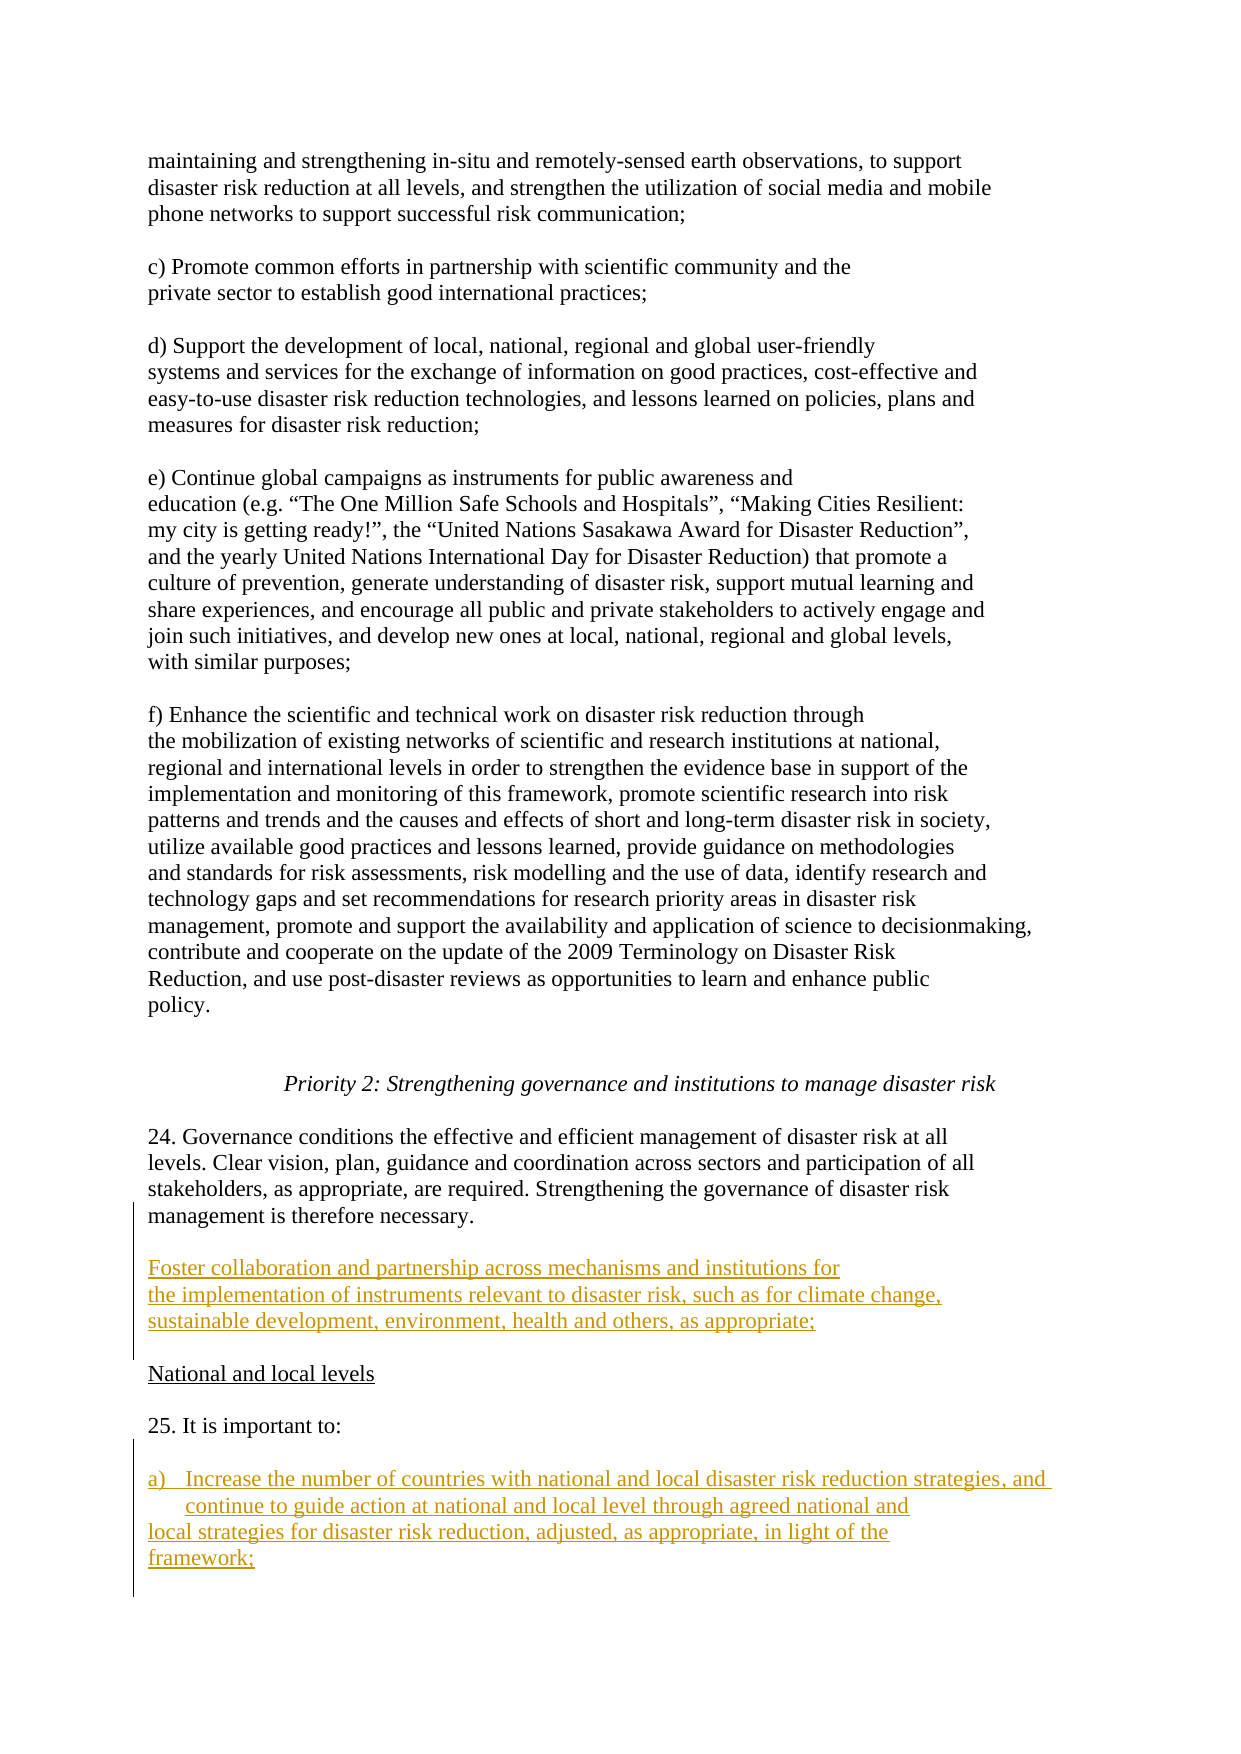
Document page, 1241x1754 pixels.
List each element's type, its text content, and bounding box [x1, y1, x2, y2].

text easy-to-use disaster risk reduction technologies, and lessons learned on policies, plans and [148, 385, 1093, 411]
text systems and services for the exchange of information on good practices, cost-effective and [148, 358, 1093, 385]
text and standards for risk assessments, risk modelling and the use of data, identify research and [148, 859, 1093, 886]
text disaster risk reduction at all levels, and strengthen the utilization of social media and mobile [148, 174, 1093, 200]
text implementation and monitoring of this framework, promote scientific research into risk [148, 780, 1093, 806]
text Reduction, and use post-disaster reviews as opportunities to learn and enhance public [148, 964, 1093, 991]
text stakeholders, as appropriate, are required. Strengthening the governance of disaster risk [148, 1175, 1093, 1202]
text and the yearly United Nations International Day for Disaster Reduction) that promote a [148, 543, 1093, 569]
text technology gaps and set recommendations for research priority areas in disaster risk [148, 886, 1093, 912]
text patterns and trends and the causes and effects of short and long-term disaster risk in society, [148, 806, 1093, 833]
text join such initiatives, and develop new ones at local, national, regional and global levels, [148, 622, 1093, 648]
text education (e.g. “The One Million Safe Schools and Hospitals”, “Making Cities Resilient: [148, 490, 1093, 517]
text maintaining and strengthening in-situ and remotely-sensed earth observations, to support [148, 148, 1093, 174]
text 24. Governance conditions the effective and efficient management of disaster risk at all [148, 1123, 1093, 1149]
text management is therefore necessary. [148, 1202, 1093, 1228]
text the mobilization of existing networks of scientific and research institutions at national, [148, 727, 1093, 754]
text culture of prevention, generate understanding of disaster risk, support mutual learning and [148, 569, 1093, 596]
text contribute and cooperate on the update of the 2009 Terminology on Disaster Risk [148, 938, 1093, 964]
text d) Support the development of local, national, regional and global user-friendly [148, 332, 1093, 358]
text phone networks to support successful risk communication; [148, 200, 1093, 227]
text regional and international levels in order to strengthen the evidence base in support of the [148, 754, 1093, 780]
text utilize available good practices and lessons learned, provide guidance on methodologies [148, 833, 1093, 859]
text measures for disaster risk reduction; [148, 411, 1093, 437]
text my city is getting ready!”, the “United Nations Sasakawa Award for Disaster Reduction”, [148, 517, 1093, 543]
text policy. [148, 991, 1093, 1017]
text share experiences, and encourage all public and private stakeholders to actively engage and [148, 596, 1093, 622]
text c) Promote common efforts in partnership with scientific community and the [148, 253, 1093, 279]
text levels. Clear vision, plan, guidance and coordination across sectors and participation of all [148, 1149, 1093, 1175]
text f) Enhance the scientific and technical work on disaster risk reduction through [148, 701, 1093, 727]
text National and local levels [148, 1360, 1093, 1386]
text private sector to establish good international practices; [148, 279, 1093, 306]
text with similar purposes; [148, 648, 1093, 675]
text management, promote and support the availability and application of science to decisionmaking, [148, 912, 1093, 938]
text 25. It is important to: [148, 1413, 1093, 1439]
text Priority 2: Strengthening governance and institutions to manage disaster risk [283, 1070, 1093, 1096]
text e) Continue global campaigns as instruments for public awareness and [148, 464, 1093, 490]
